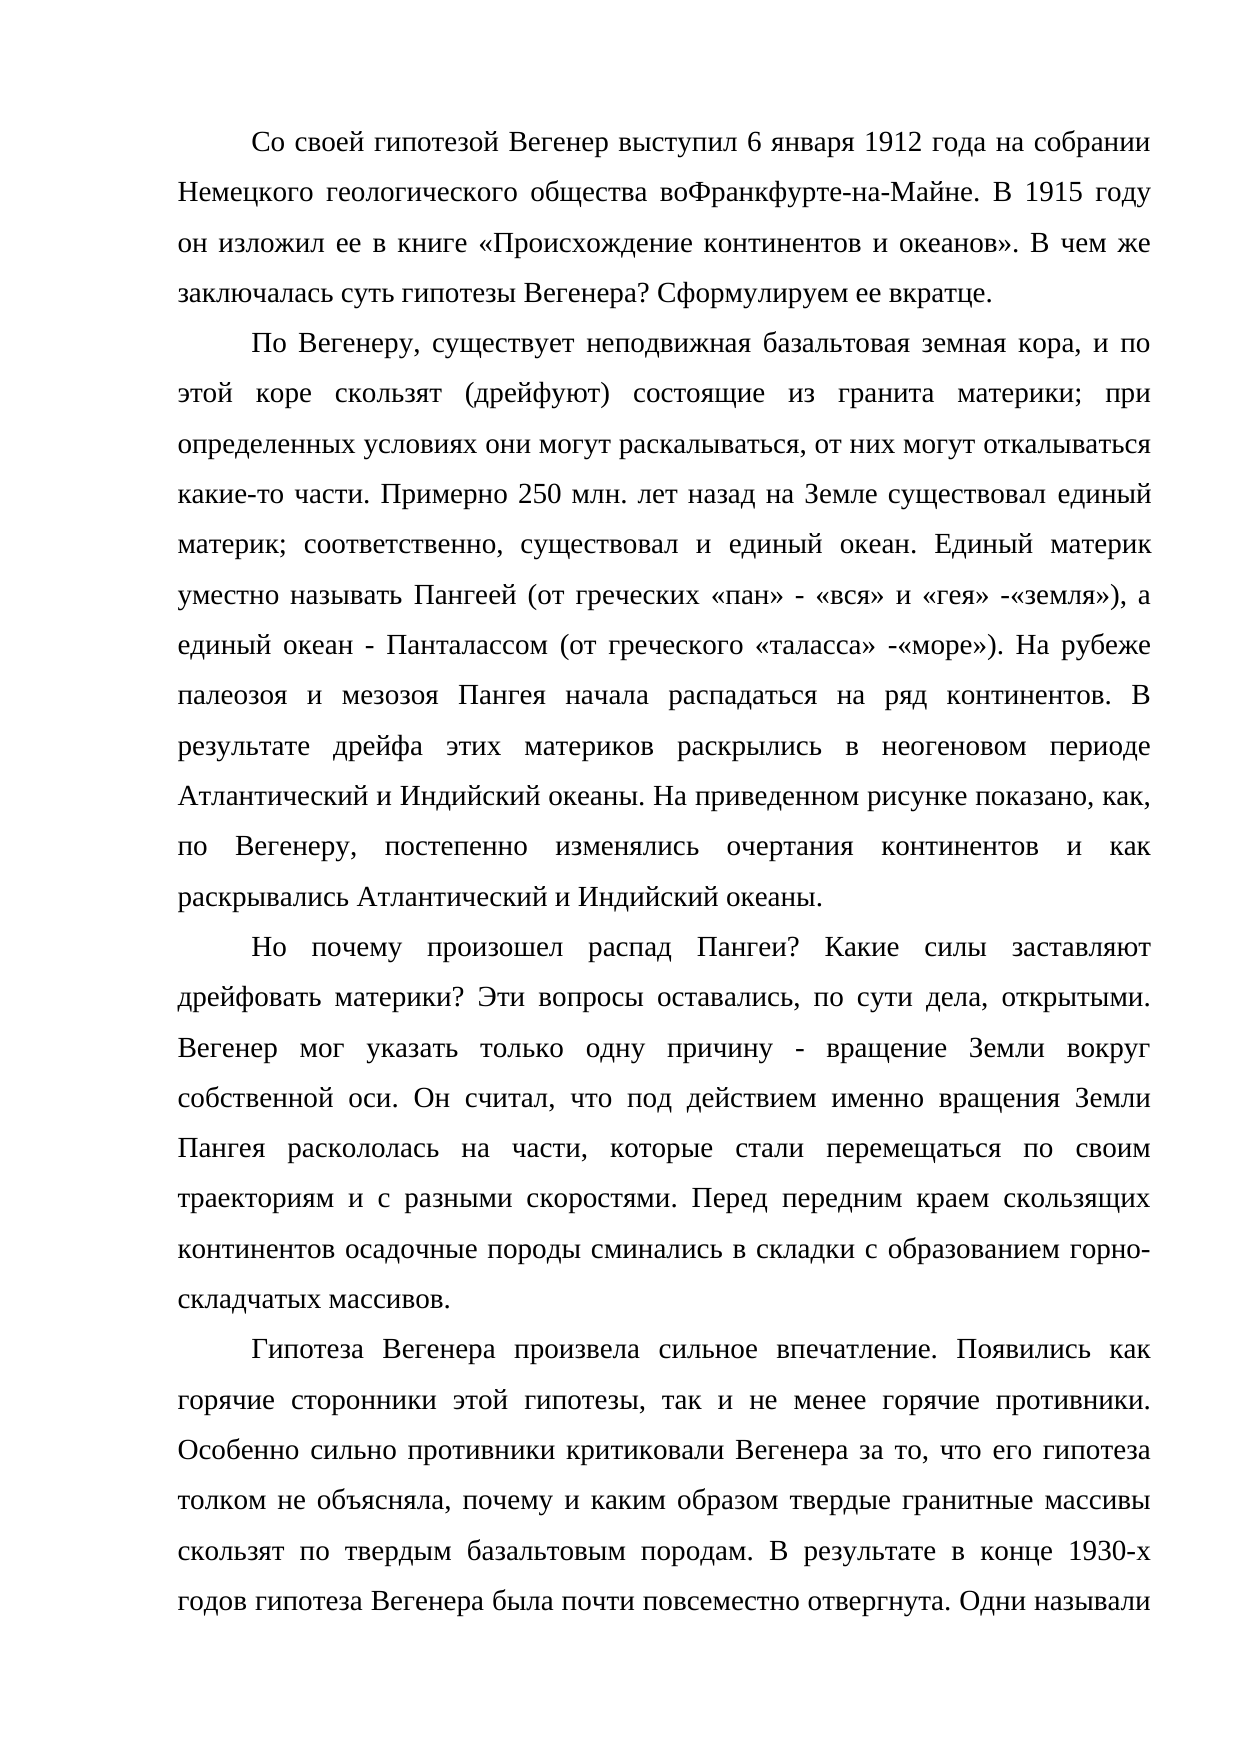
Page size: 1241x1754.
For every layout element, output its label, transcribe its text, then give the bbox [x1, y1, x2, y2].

text Со своей гипотезой Вегенер выступил 6 января 1912 года на собрании Немецкого геологического общества воФранкфурте-на-Майне. В 1915 году он изложил ее в книге «Происхождение континентов и океанов». В чем же заключалась суть гипотезы Вегенера? Сформулируем ее вкратце. [177, 124, 1152, 308]
text Но почему произошел распад Пангеи? Какие силы заставляют дрейфовать материки? Эти вопросы оставались, по сути дела, открытыми. Вегенер мог указать только одну причину - вращение Земли вокруг собственной оси. Он считал, что под действием именно вращения Земли Пангея раскололась на части, которые стали перемещаться по своим траекториям и с разными скоростями. Перед передним краем скользящих континентов осадочные породы сминались в складки с образованием горно-складчатых массивов. [177, 929, 1152, 1315]
text По Вегенеру, существует неподвижная базальтовая земная кора, и по этой коре скользят (дрейфуют) состоящие из гранита материки; при определенных условиях они могут раскалываться, от них могут откалываться какие-то части. Примерно 250 млн. лет назад на Земле существовал единый материк; соответственно, существовал и единый океан. Единый материк уместно называть Пангеей (от греческих «пан» - «вся» и «гея» -«земля»), а единый океан - Панталассом (от греческого «таласса» -«море»). На рубеже палеозоя и мезозоя Пангея начала распадаться на ряд континентов. В результате дрейфа этих материков раскрылись в неогеновом периоде Атлантический и Индийский океаны. На приведенном рисунке показано, как, по Вегенеру, постепенно изменялись очертания континентов и как раскрывались Атлантический и Индийский океаны. [177, 325, 1152, 912]
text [177, 1332, 1152, 1617]
